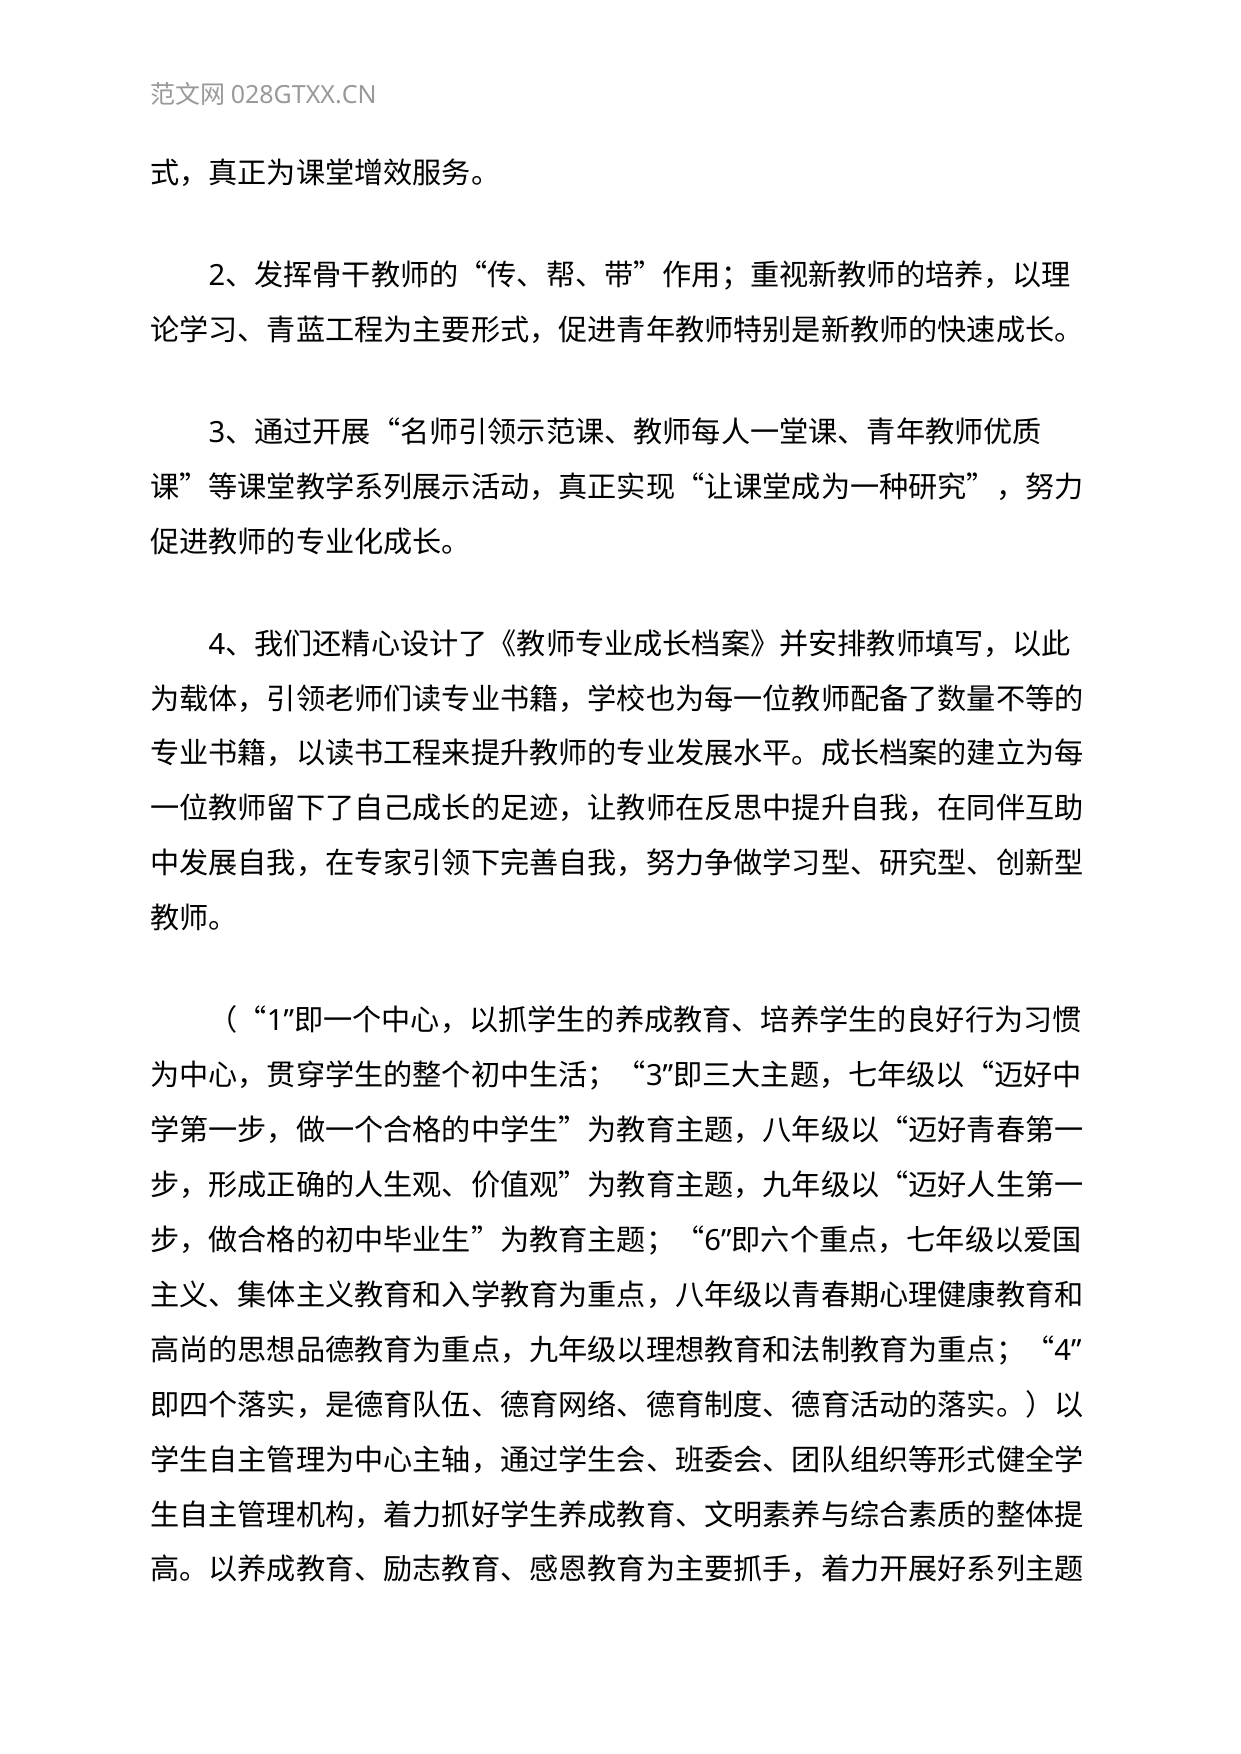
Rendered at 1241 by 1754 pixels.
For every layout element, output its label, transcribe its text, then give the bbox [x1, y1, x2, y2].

text 2、发挥骨干教师的“传、帮、带”作用；重视新教师的培养，以理论学习、青蓝工程为主要形式，促进青年教师特别是新教师的快速成长。 [150, 252, 1090, 349]
text 3、通过开展“名师引领示范课、教师每人一堂课、青年教师优质课”等课堂教学系列展示活动，真正实现“让课堂成为一种研究”，努力促进教师的专业化成长。 [150, 408, 1090, 561]
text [150, 150, 1090, 192]
text 4、我们还精心设计了《教师专业成长档案》并安排教师填写，以此为载体，引领老师们读专业书籍，学校也为每一位教师配备了数量不等的专业书籍，以读书工程来提升教师的专业发展水平。成长档案的建立为每一位教师留下了自己成长的足迹，让教师在反思中提升自我，在同伴互助中发展自我，在专家引领下完善自我，努力争做学习型、研究型、创新型教师。 [150, 620, 1090, 937]
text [150, 997, 1090, 1588]
